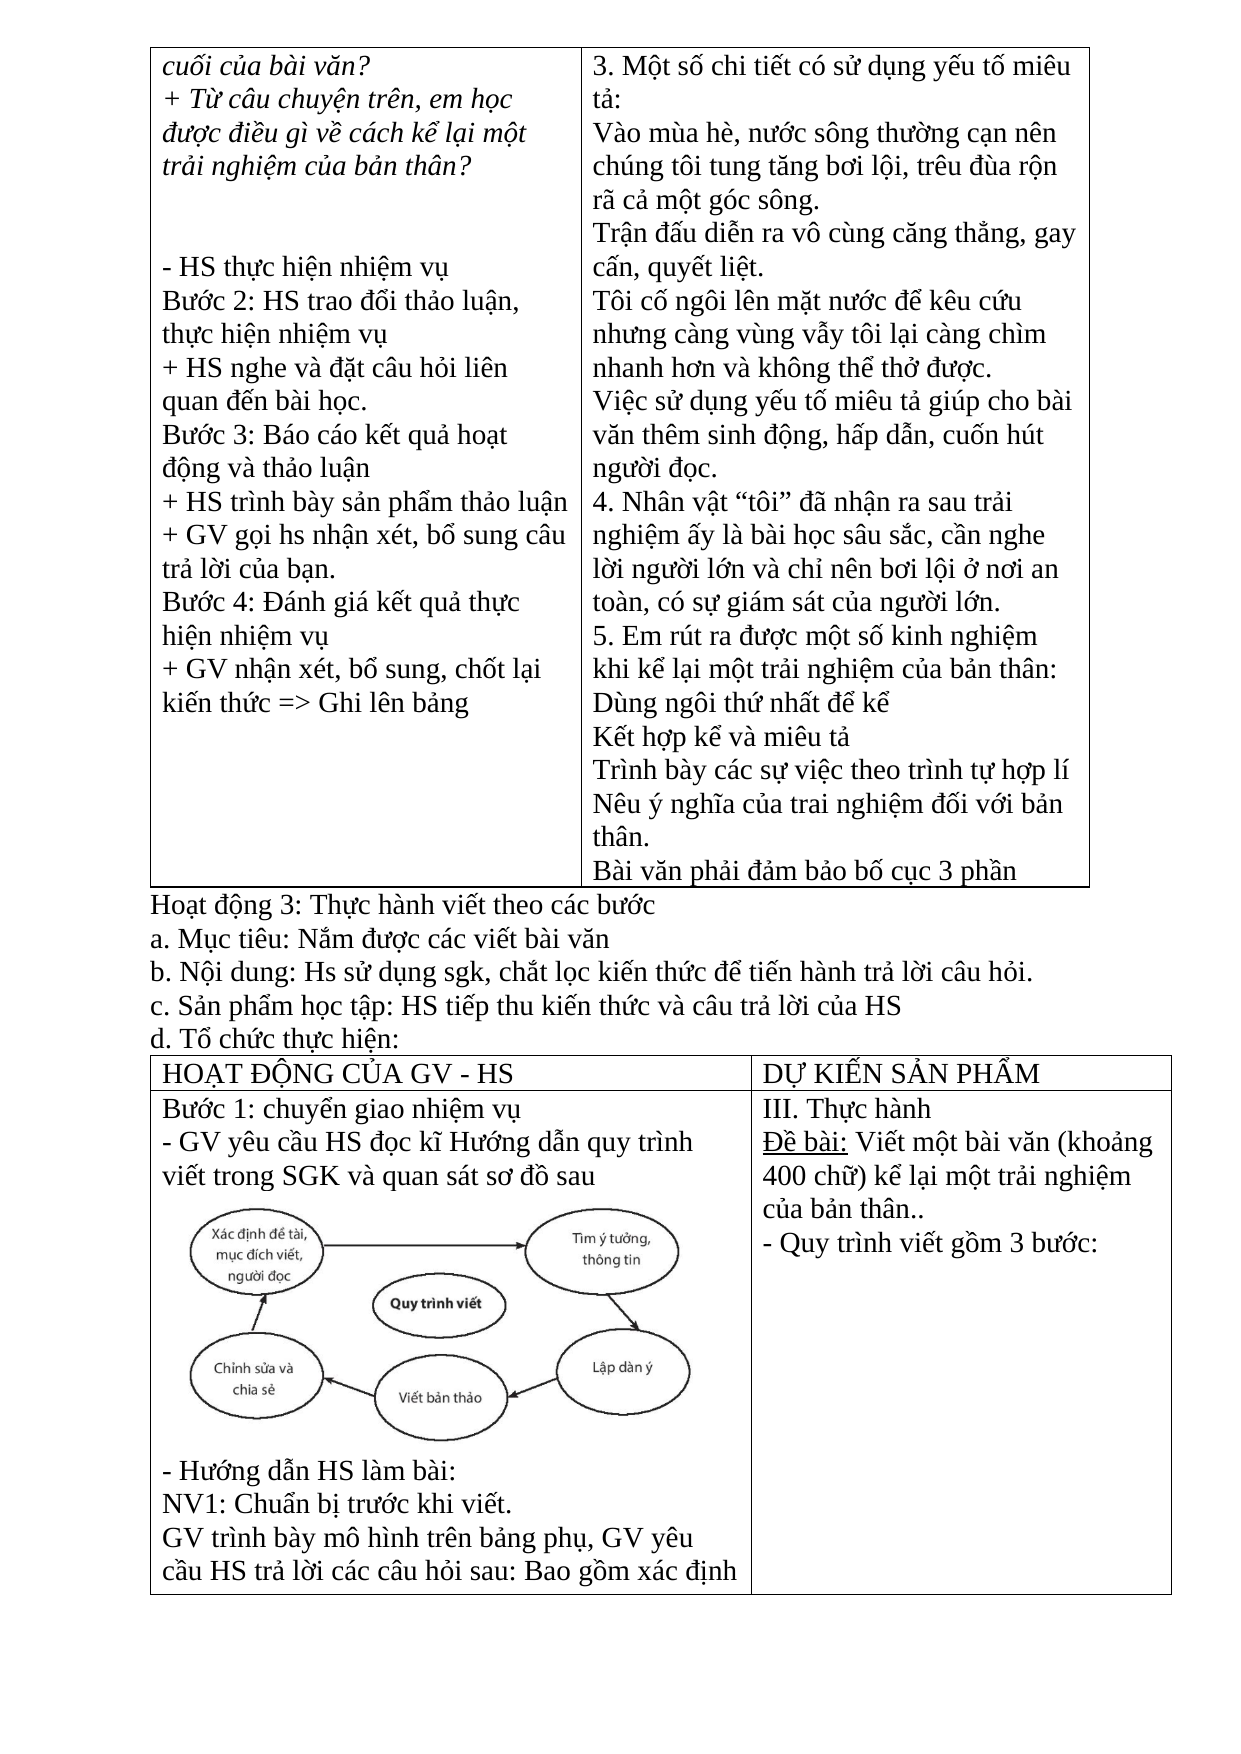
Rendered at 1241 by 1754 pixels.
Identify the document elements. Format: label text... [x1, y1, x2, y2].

table_header DỰ KIẾN SẢN PHẨM [752, 1056, 1171, 1090]
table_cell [582, 48, 1089, 886]
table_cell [752, 1091, 1171, 1594]
text d. Tổ chức thực hiện: [150, 1022, 1172, 1055]
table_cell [151, 48, 581, 886]
table_header HOẠT ĐỘNG CỦA GV - HS [151, 1056, 751, 1090]
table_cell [151, 1091, 751, 1594]
picture [161, 1191, 740, 1453]
text c. Sản phẩm học tập: HS tiếp thu kiến thức và câu trả lời của HS [150, 988, 1172, 1022]
text a. Mục tiêu: Nắm được các viết bài văn [150, 921, 1172, 954]
text Hoạt động 3: Thực hành viết theo các bước [150, 887, 1172, 921]
text b. Nội dung: Hs sử dụng sgk, chắt lọc kiến thức để tiến hành trả lời câu hỏi. [150, 954, 1172, 988]
